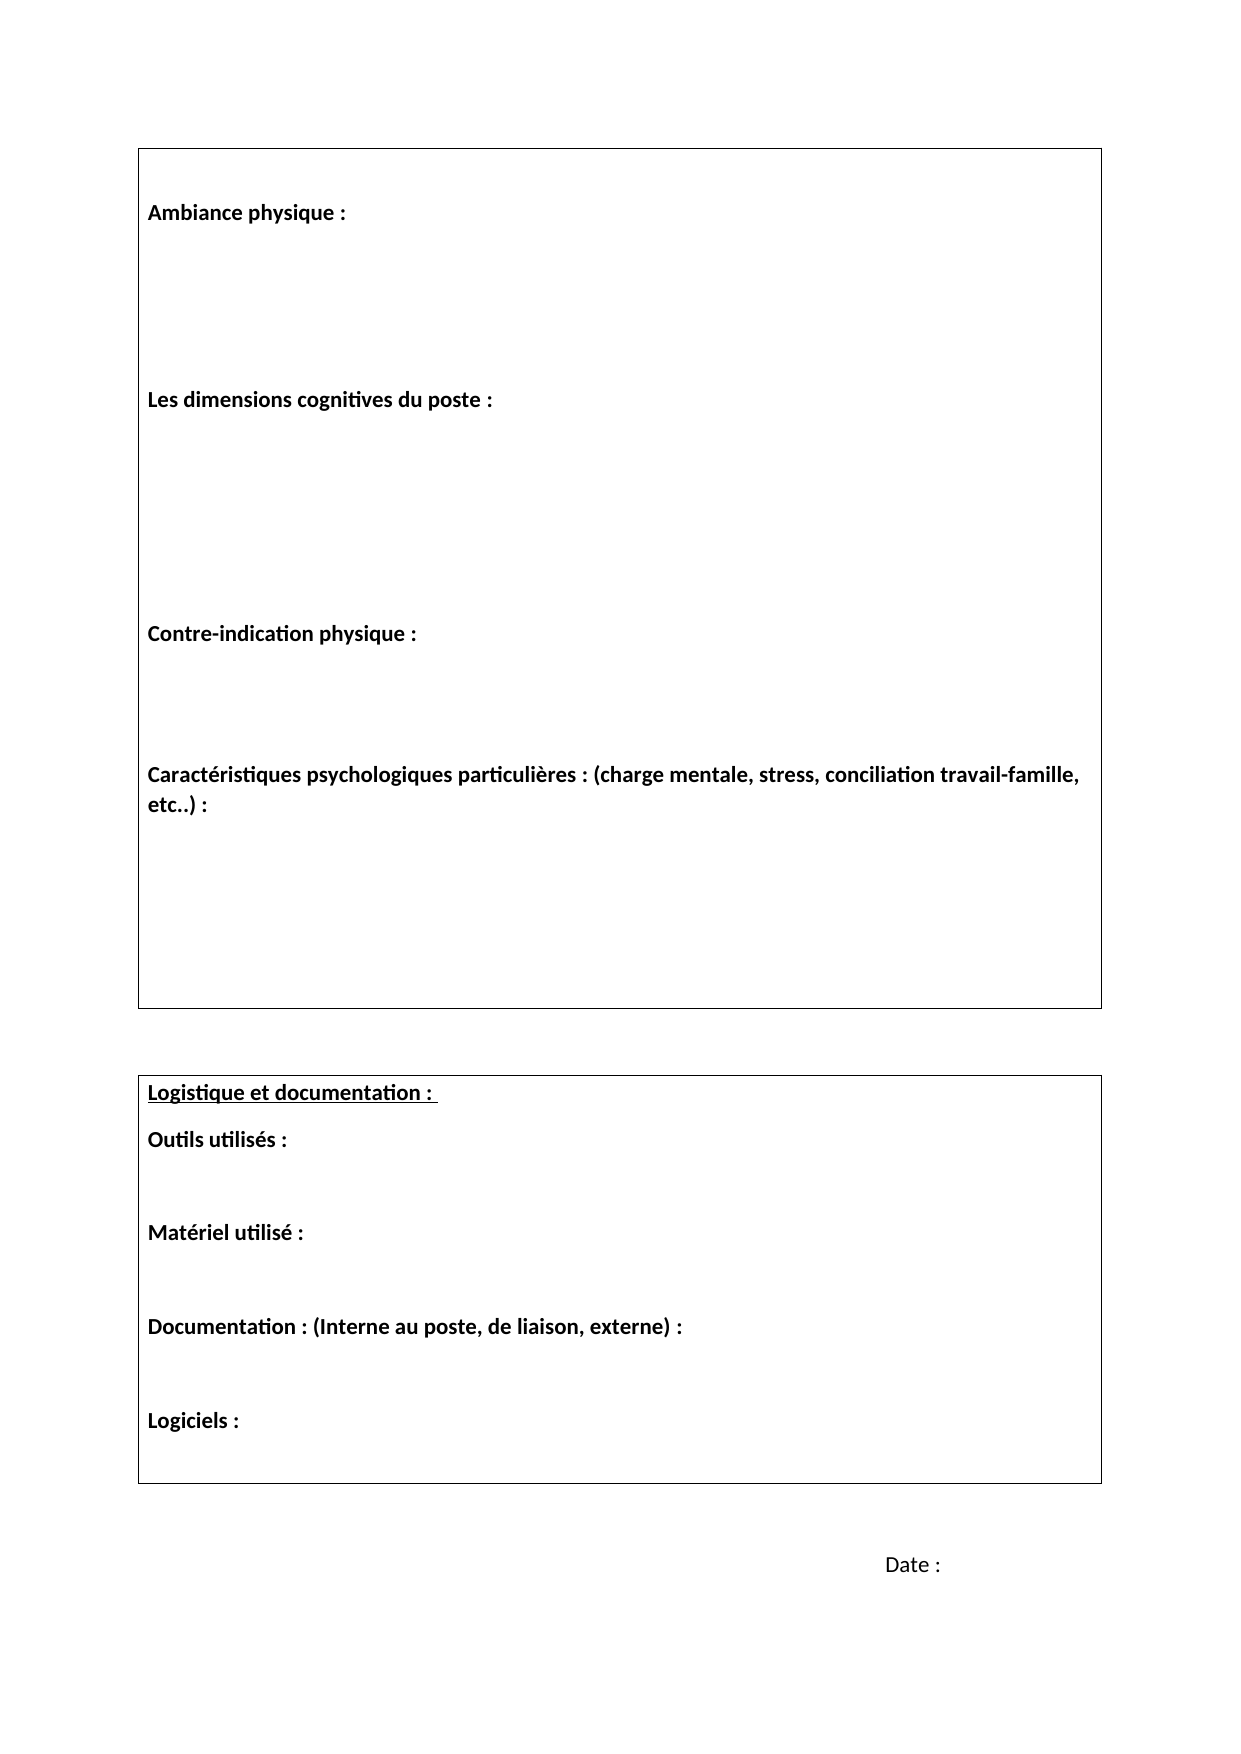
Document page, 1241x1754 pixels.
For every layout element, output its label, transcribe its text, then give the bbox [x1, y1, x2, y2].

text Logistique et documentation : [139, 1076, 1101, 1106]
text Caractéristiques psychologiques particulières : (charge mentale, stress, conciliation travail-famille, etc..) : [139, 757, 1101, 818]
text Logiciels : [139, 1403, 1101, 1434]
text Contre-indication physique : [139, 616, 1101, 647]
text Ambiance physique : [139, 194, 1101, 226]
text Les dimensions cognitives du poste : [139, 382, 1101, 413]
text Documentation : (Interne au poste, de liaison, externe) : [139, 1309, 1101, 1340]
text Matériel utilisé : [139, 1215, 1101, 1246]
text Outils utilisés : [139, 1122, 1101, 1153]
text Date : [148, 1550, 1093, 1578]
